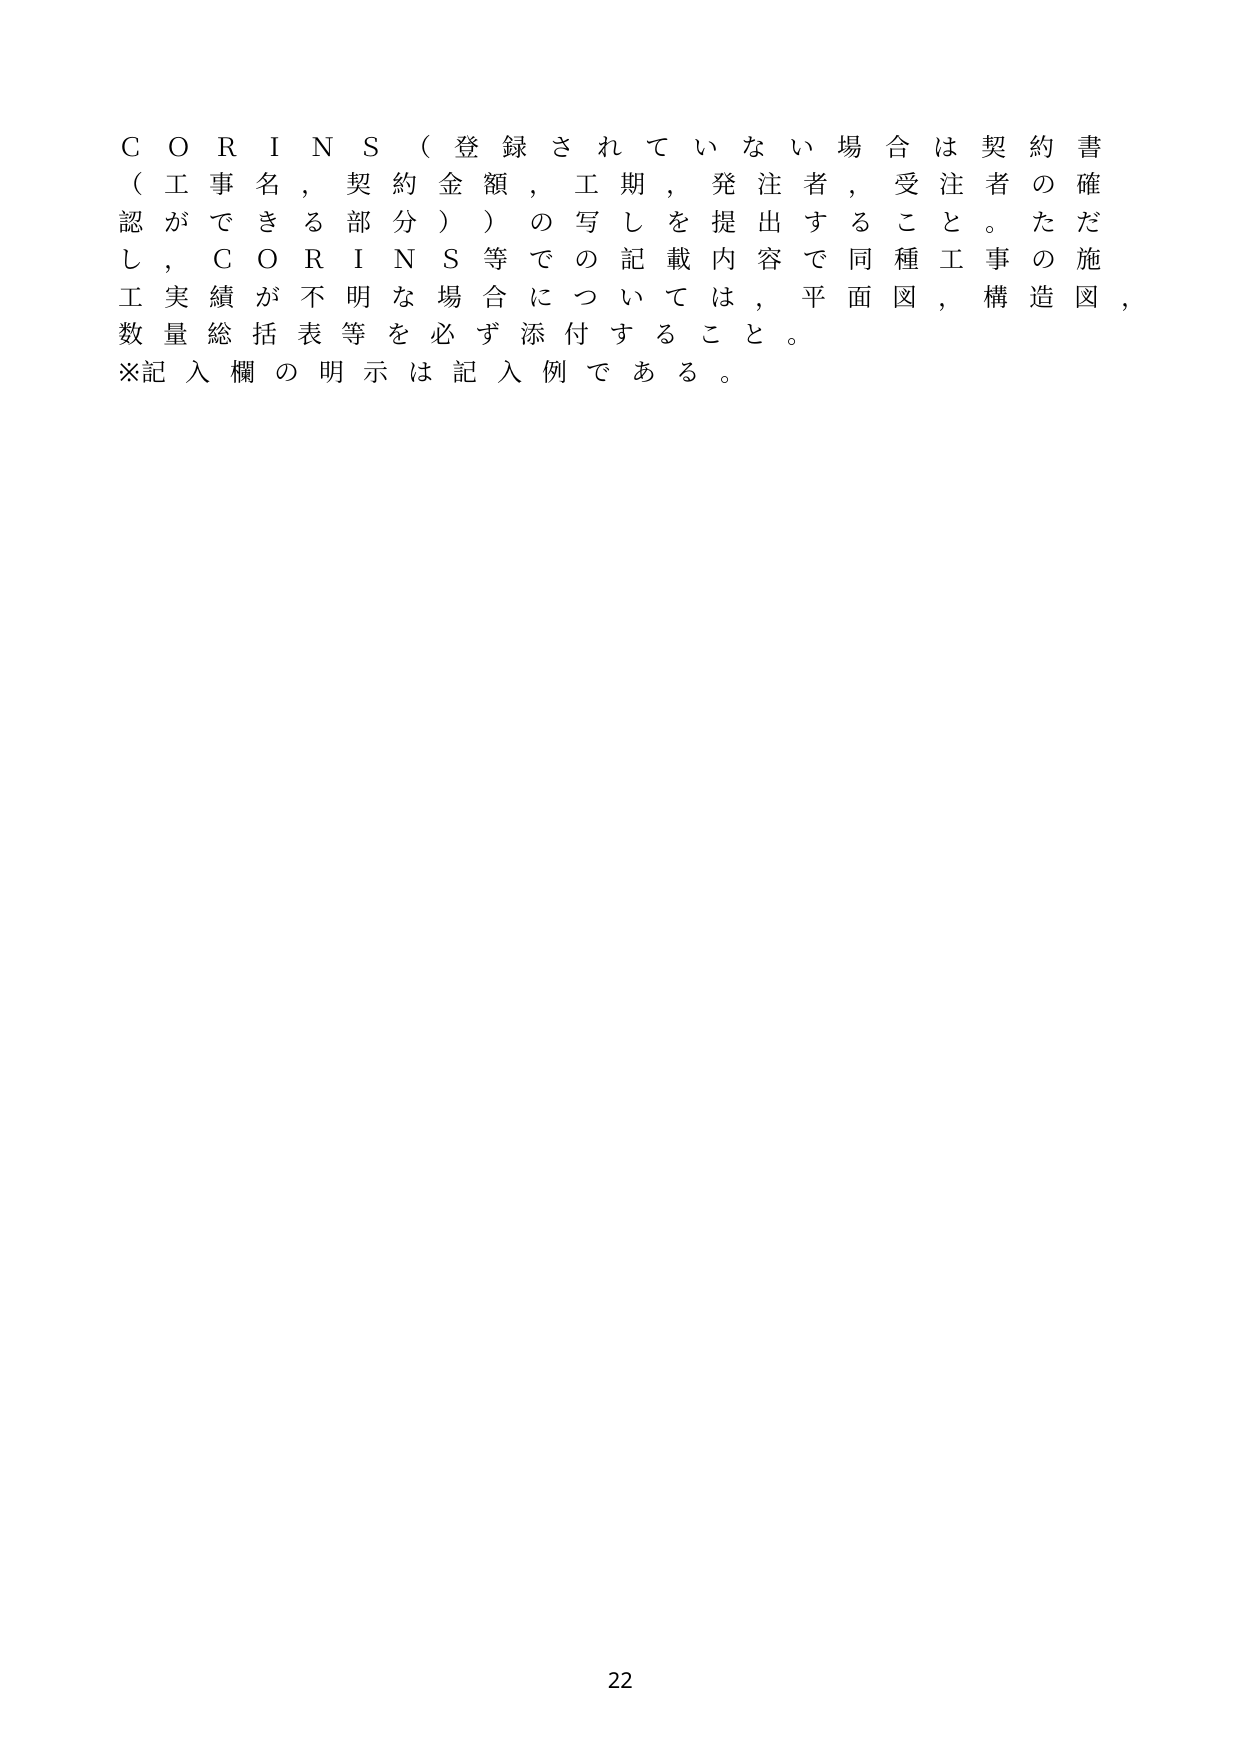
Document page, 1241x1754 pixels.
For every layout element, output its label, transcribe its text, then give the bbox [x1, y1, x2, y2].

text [118, 127, 1122, 352]
text ※記入欄の明示は記入例である。 [118, 352, 1122, 389]
